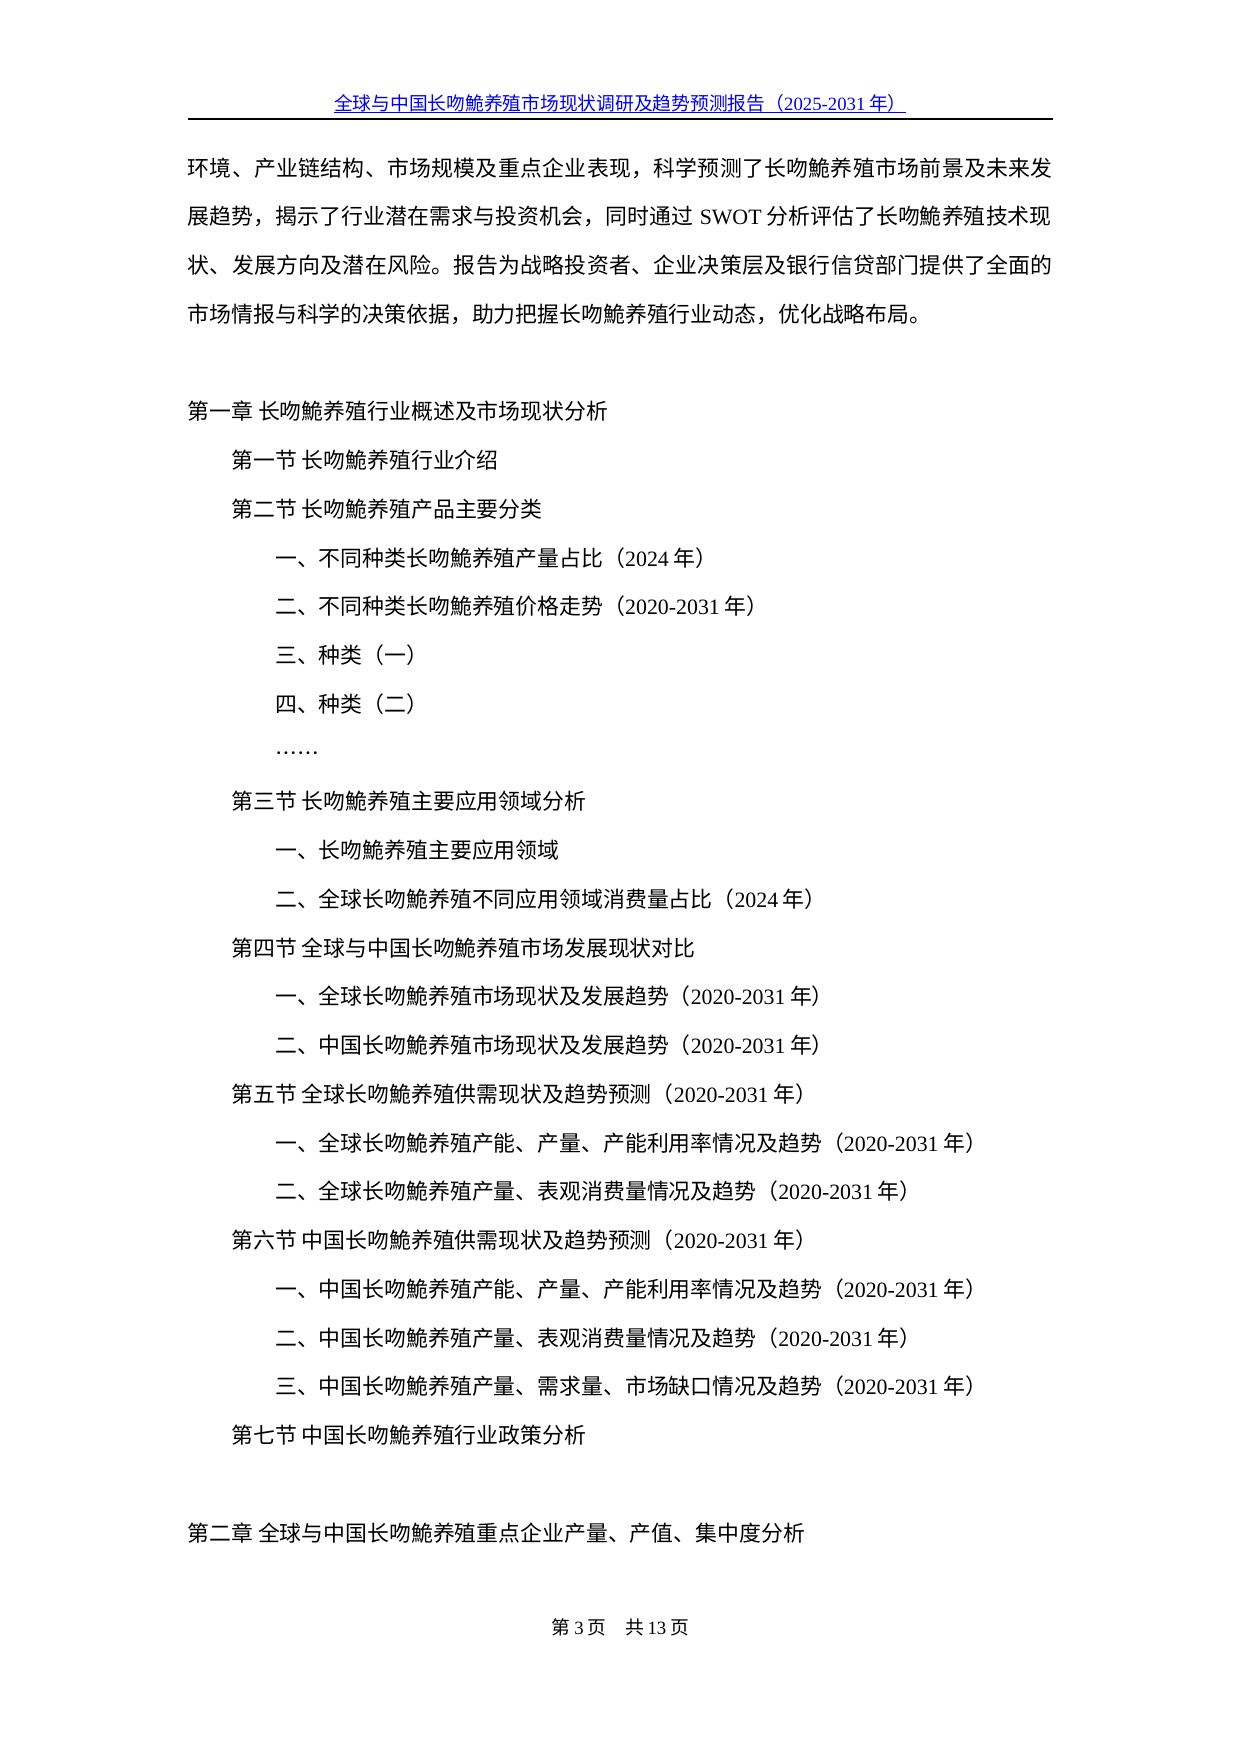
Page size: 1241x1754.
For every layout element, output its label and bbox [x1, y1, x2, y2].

text [187, 150, 1053, 1548]
